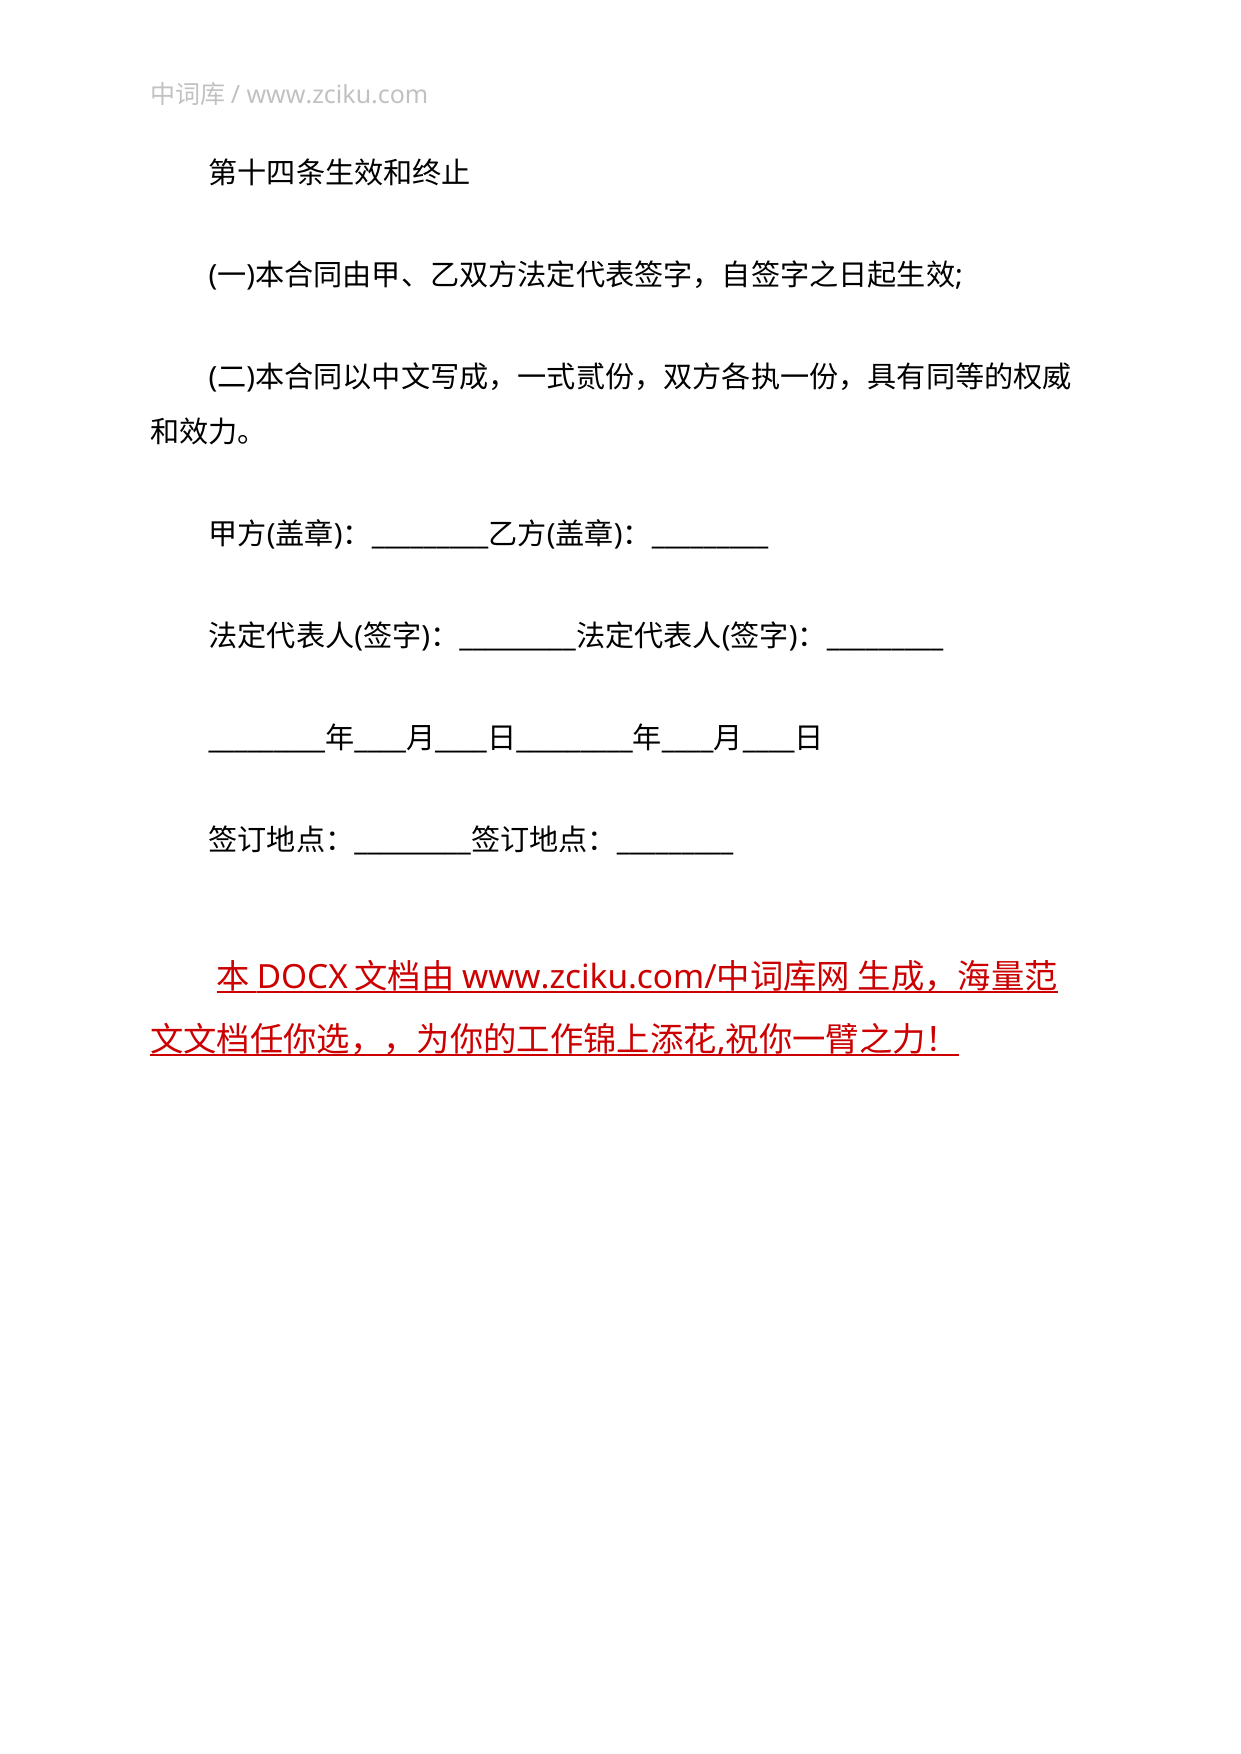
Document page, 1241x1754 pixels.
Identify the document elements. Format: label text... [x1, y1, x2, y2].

text (二)本合同以中文写成，一式贰份，双方各执一份，具有同等的权威和效力。 [150, 354, 1090, 451]
text 法定代表人(签字)：_________法定代表人(签字)：_________ [150, 612, 1090, 655]
text 本DOCX文档由 www.zciku.com/中词库网 生成，海量范文文档任你选，，为你的工作锦上添花,祝你一臂之力！ [150, 950, 1090, 1061]
text _________年____月____日_________年____月____日 [150, 714, 1090, 757]
text (一)本合同由甲、乙双方法定代表签字，自签字之日起生效; [150, 252, 1090, 294]
text 甲方(盖章)：_________乙方(盖章)：_________ [150, 511, 1090, 553]
text 签订地点：_________签订地点：_________ [150, 816, 1090, 859]
text 第十四条生效和终止 [150, 150, 1090, 192]
